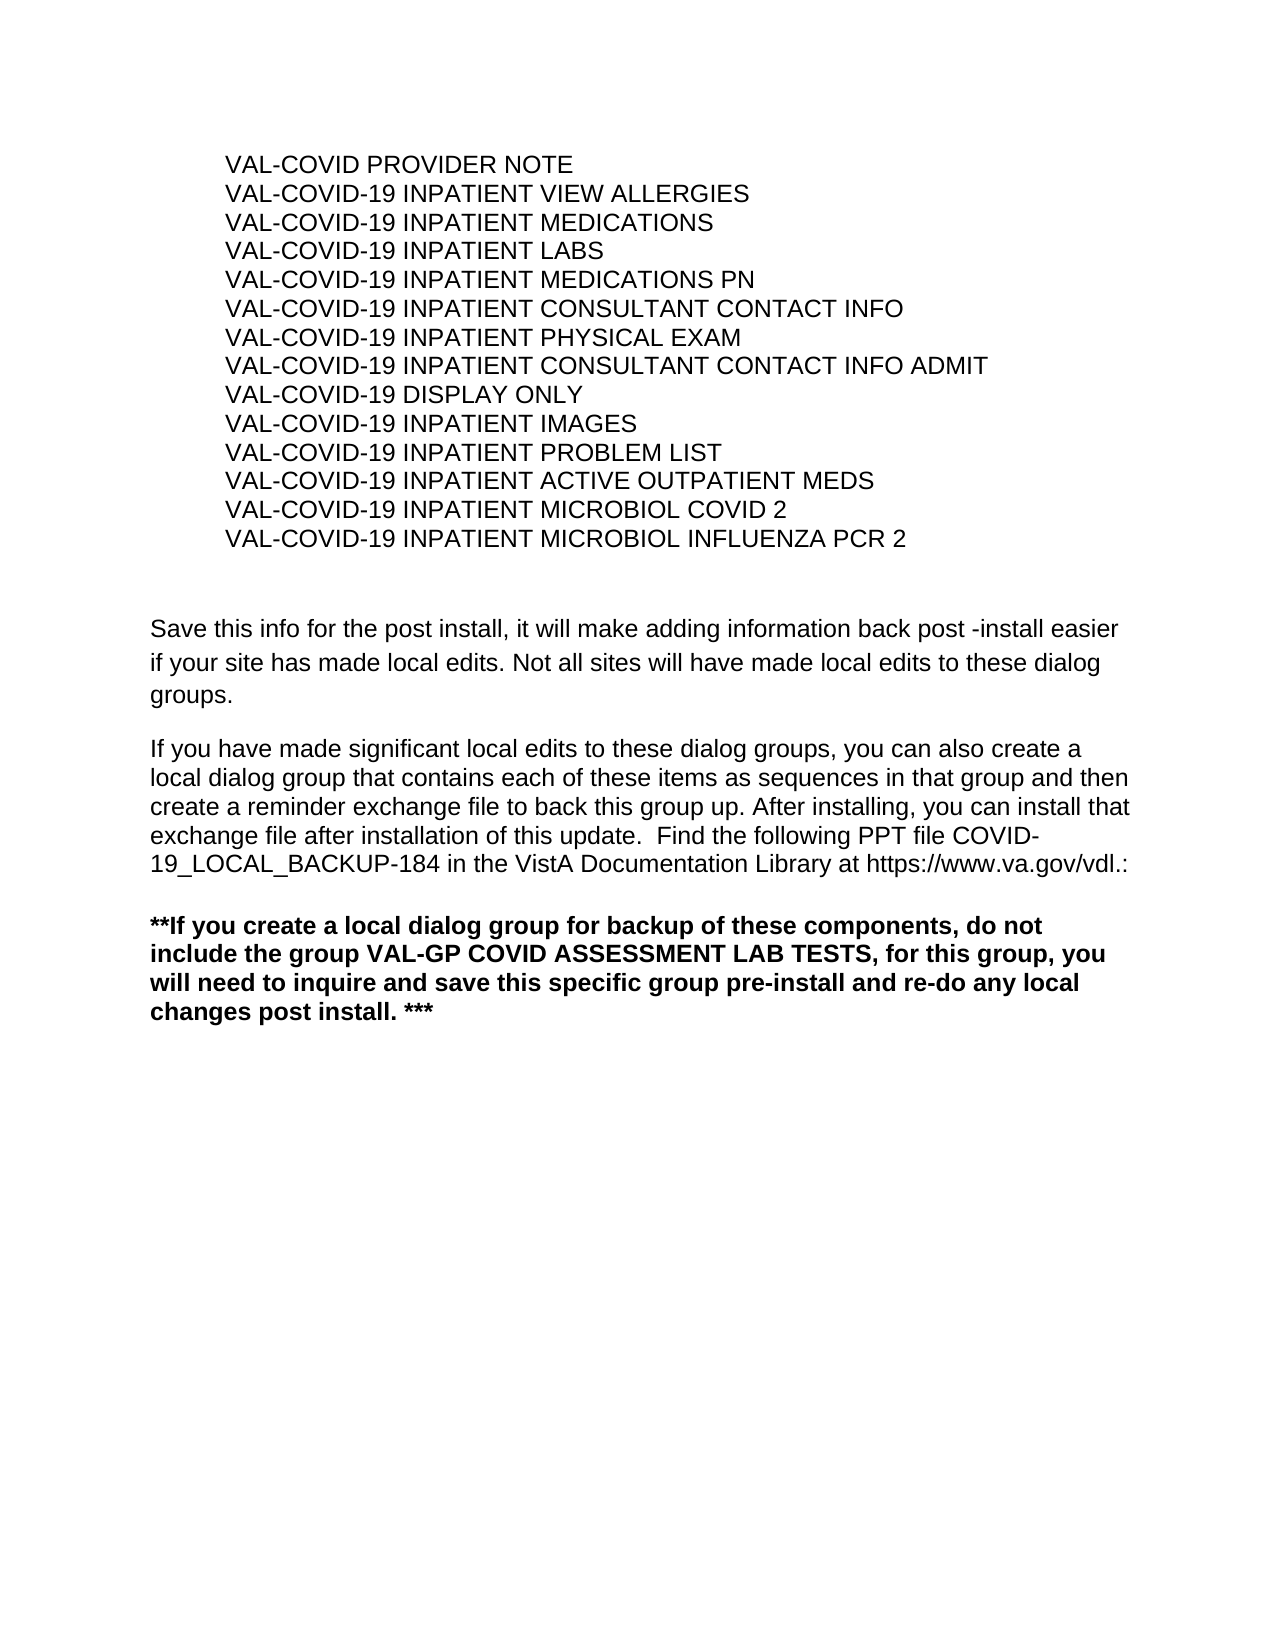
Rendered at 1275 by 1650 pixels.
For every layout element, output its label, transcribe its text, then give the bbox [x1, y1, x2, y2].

text If you have made significant local edits to these dialog groups, you can also create a local dialog group that contains each of these items as sequences in that group and then create a reminder exchange file to back this group up. After installing, you can install that exchange file after installation of this update. Find the following PPT file COVID-19_LOCAL_BACKUP-184 in the VistA Documentation Library at https://www.va.gov/vdl.: [150, 734, 1132, 878]
text VAL-COVID-19 INPATIENT IMAGES [225, 409, 1156, 438]
text VAL-COVID-19 INPATIENT ACTIVE OUTPATIENT MEDS VAL-COVID-19 INPATIENT MICROBIOL COVID 2 [225, 466, 875, 524]
text VAL-COVID-19 INPATIENT MEDICATIONS PN [225, 265, 1156, 294]
text Save this info for the post install, it will make adding information back post -install easier if your site has made local edits. Not all sites will have made local edits to these dialog groups. [150, 614, 1122, 709]
text VAL-COVID-19 INPATIENT MICROBIOL INFLUENZA PCR 2 [225, 524, 1156, 553]
text **If you create a local dialog group for backup of these components, do not include the group VAL-GP COVID ASSESSMENT LAB TESTS, for this group, you will need to inquire and save this specific group pre-install and re-do any local changes post install. *** [150, 911, 1109, 1026]
text VAL-COVID-19 INPATIENT CONSULTANT CONTACT INFO VAL-COVID-19 INPATIENT PHYSICAL EXAM [225, 294, 904, 351]
text VAL-COVID-19 INPATIENT CONSULTANT CONTACT INFO ADMIT VAL-COVID-19 DISPLAY ONLY [225, 351, 989, 409]
text VAL-COVID-19 INPATIENT PROBLEM LIST [225, 438, 1156, 466]
text VAL-COVID PROVIDER NOTE [225, 150, 1156, 179]
text VAL-COVID-19 INPATIENT VIEW ALLERGIES VAL-COVID-19 INPATIENT MEDICATIONS VAL-COVID-19 INPATIENT LABS [225, 179, 750, 265]
